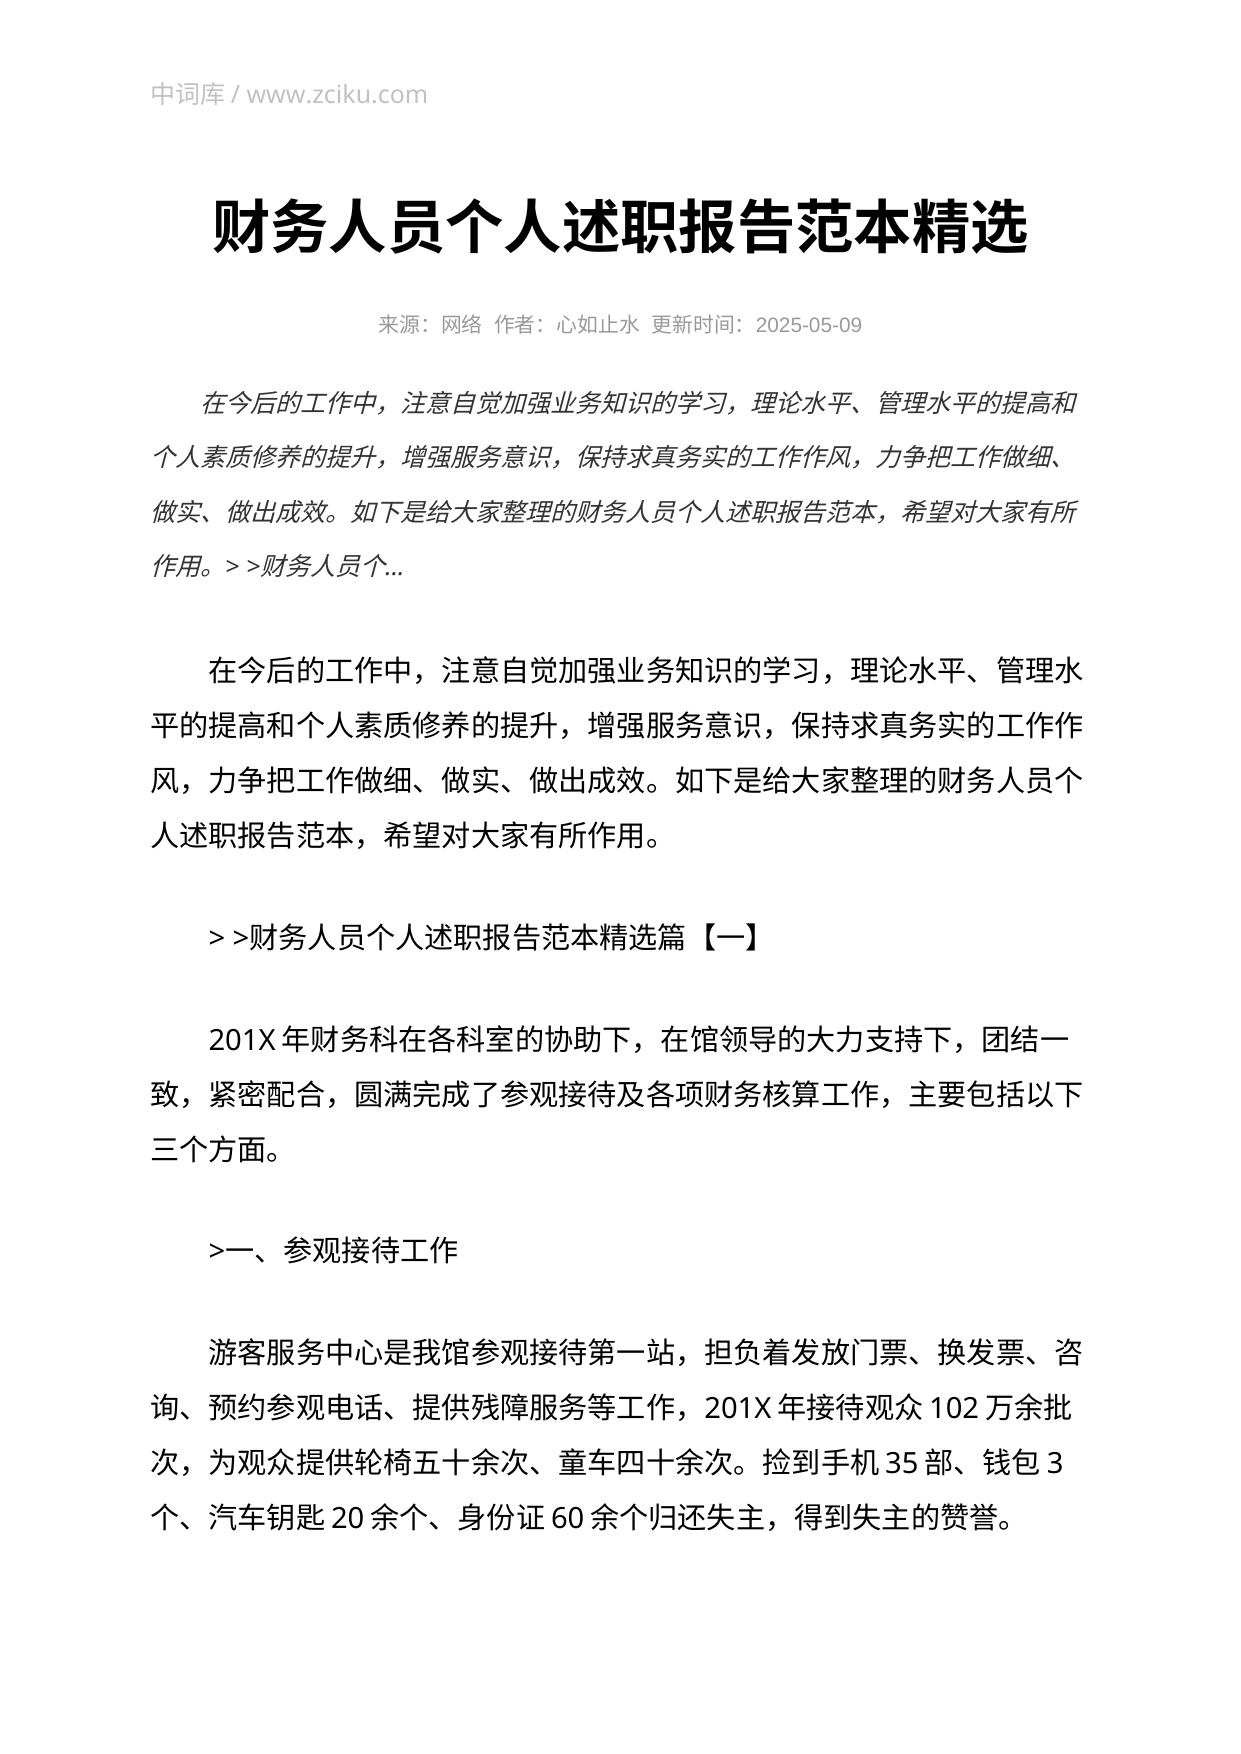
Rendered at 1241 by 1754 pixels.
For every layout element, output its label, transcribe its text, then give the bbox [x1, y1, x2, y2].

subtitle 财务人员个人述职报告范本精选 [150, 181, 1090, 266]
text 游客服务中心是我馆参观接待第一站，担负着发放门票、换发票、咨询、预约参观电话、提供残障服务等工作，201X年接待观众102万余批次，为观众提供轮椅五十余次、童车四十余次。捡到手机35部、钱包3个、汽车钥匙20余个、身份证60余个归还失主，得到失主的赞誉。 [150, 1330, 1090, 1537]
text 201X年财务科在各科室的协助下，在馆领导的大力支持下，团结一致，紧密配合，圆满完成了参观接待及各项财务核算工作，主要包括以下三个方面。 [150, 1016, 1090, 1168]
text 在今后的工作中，注意自觉加强业务知识的学习，理论水平、管理水平的提高和个人素质修养的提升，增强服务意识，保持求真务实的工作作风，力争把工作做细、做实、做出成效。如下是给大家整理的财务人员个人述职报告范本，希望对大家有所作用。 [150, 648, 1090, 855]
text 来源：网络 作者：心如止水 更新时间：2025-05-09 [150, 313, 1090, 337]
text 在今后的工作中，注意自觉加强业务知识的学习，理论水平、管理水平的提高和个人素质修养的提升，增强服务意识，保持求真务实的工作作风，力争把工作做细、做实、做出成效。如下是给大家整理的财务人员个人述职报告范本，希望对大家有所作用。> >财务人员个... [150, 383, 1090, 583]
text >一、参观接待工作 [150, 1228, 1090, 1270]
text > >财务人员个人述职报告范本精选篇【一】 [150, 914, 1090, 957]
